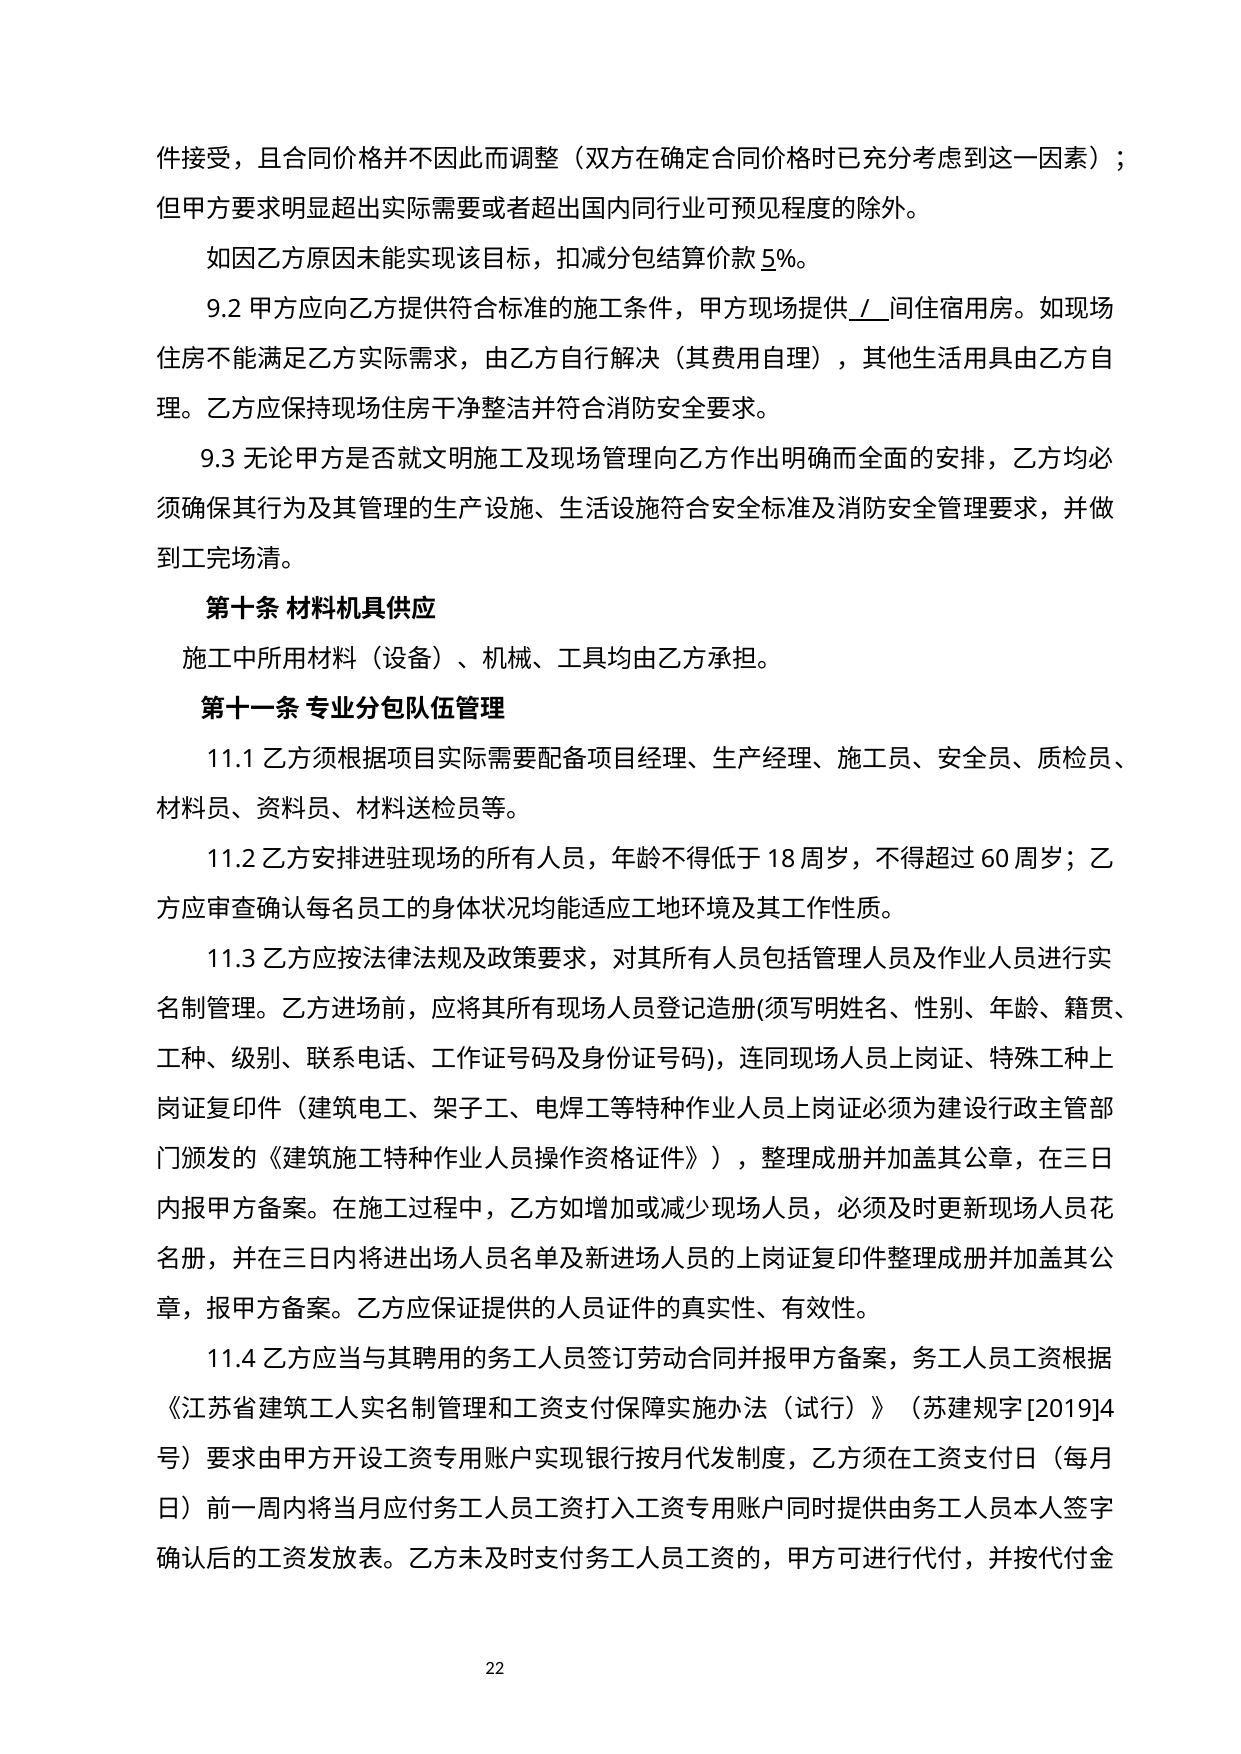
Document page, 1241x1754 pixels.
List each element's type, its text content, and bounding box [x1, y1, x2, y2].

text 11.3 乙方应按法律法规及政策要求，对其所有人员包括管理人员及作业人员进行实名制管理。乙方进场前，应将其所有现场人员登记造册(须写明姓名、性别、年龄、籍贯、工种、级别、联系电话、工作证号码及身份证号码)，连同现场人员上岗证、特殊工种上岗证复印件（建筑电工、架子工、电焊工等特种作业人员上岗证必须为建设行政主管部门颁发的《建筑施工特种作业人员操作资格证件》），整理成册并加盖其公章，在三日内报甲方备案。在施工过程中，乙方如增加或减少现场人员，必须及时更新现场人员花名册，并在三日内将进出场人员名单及新进场人员的上岗证复印件整理成册并加盖其公章，报甲方备案。乙方应保证提供的人员证件的真实性、有效性。 [156, 927, 1114, 1327]
text 施工中所用材料（设备）、机械、工具均由乙方承担。 [156, 627, 1114, 677]
text 第十一条 专业分包队伍管理 [156, 677, 1114, 727]
text 11.1 乙方须根据项目实际需要配备项目经理、生产经理、施工员、安全员、质检员、材料员、资料员、材料送检员等。 [156, 727, 1114, 827]
text 9.2 甲方应向乙方提供符合标准的施工条件，甲方现场提供 / 间住宿用房。如现场住房不能满足乙方实际需求，由乙方自行解决（其费用自理），其他生活用具由乙方自理。乙方应保持现场住房干净整洁并符合消防安全要求。 [156, 277, 1114, 427]
text 第十条 材料机具供应 [156, 577, 1114, 627]
text 11.2乙方安排进驻现场的所有人员，年龄不得低于18周岁，不得超过60周岁；乙方应审查确认每名员工的身体状况均能适应工地环境及其工作性质。 [156, 827, 1114, 927]
text 如因乙方原因未能实现该目标，扣减分包结算价款5%。 [156, 227, 1114, 277]
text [156, 127, 1114, 227]
text 9.3 无论甲方是否就文明施工及现场管理向乙方作出明确而全面的安排，乙方均必须确保其行为及其管理的生产设施、生活设施符合安全标准及消防安全管理要求，并做到工完场清。 [156, 427, 1114, 577]
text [156, 1327, 1114, 1577]
